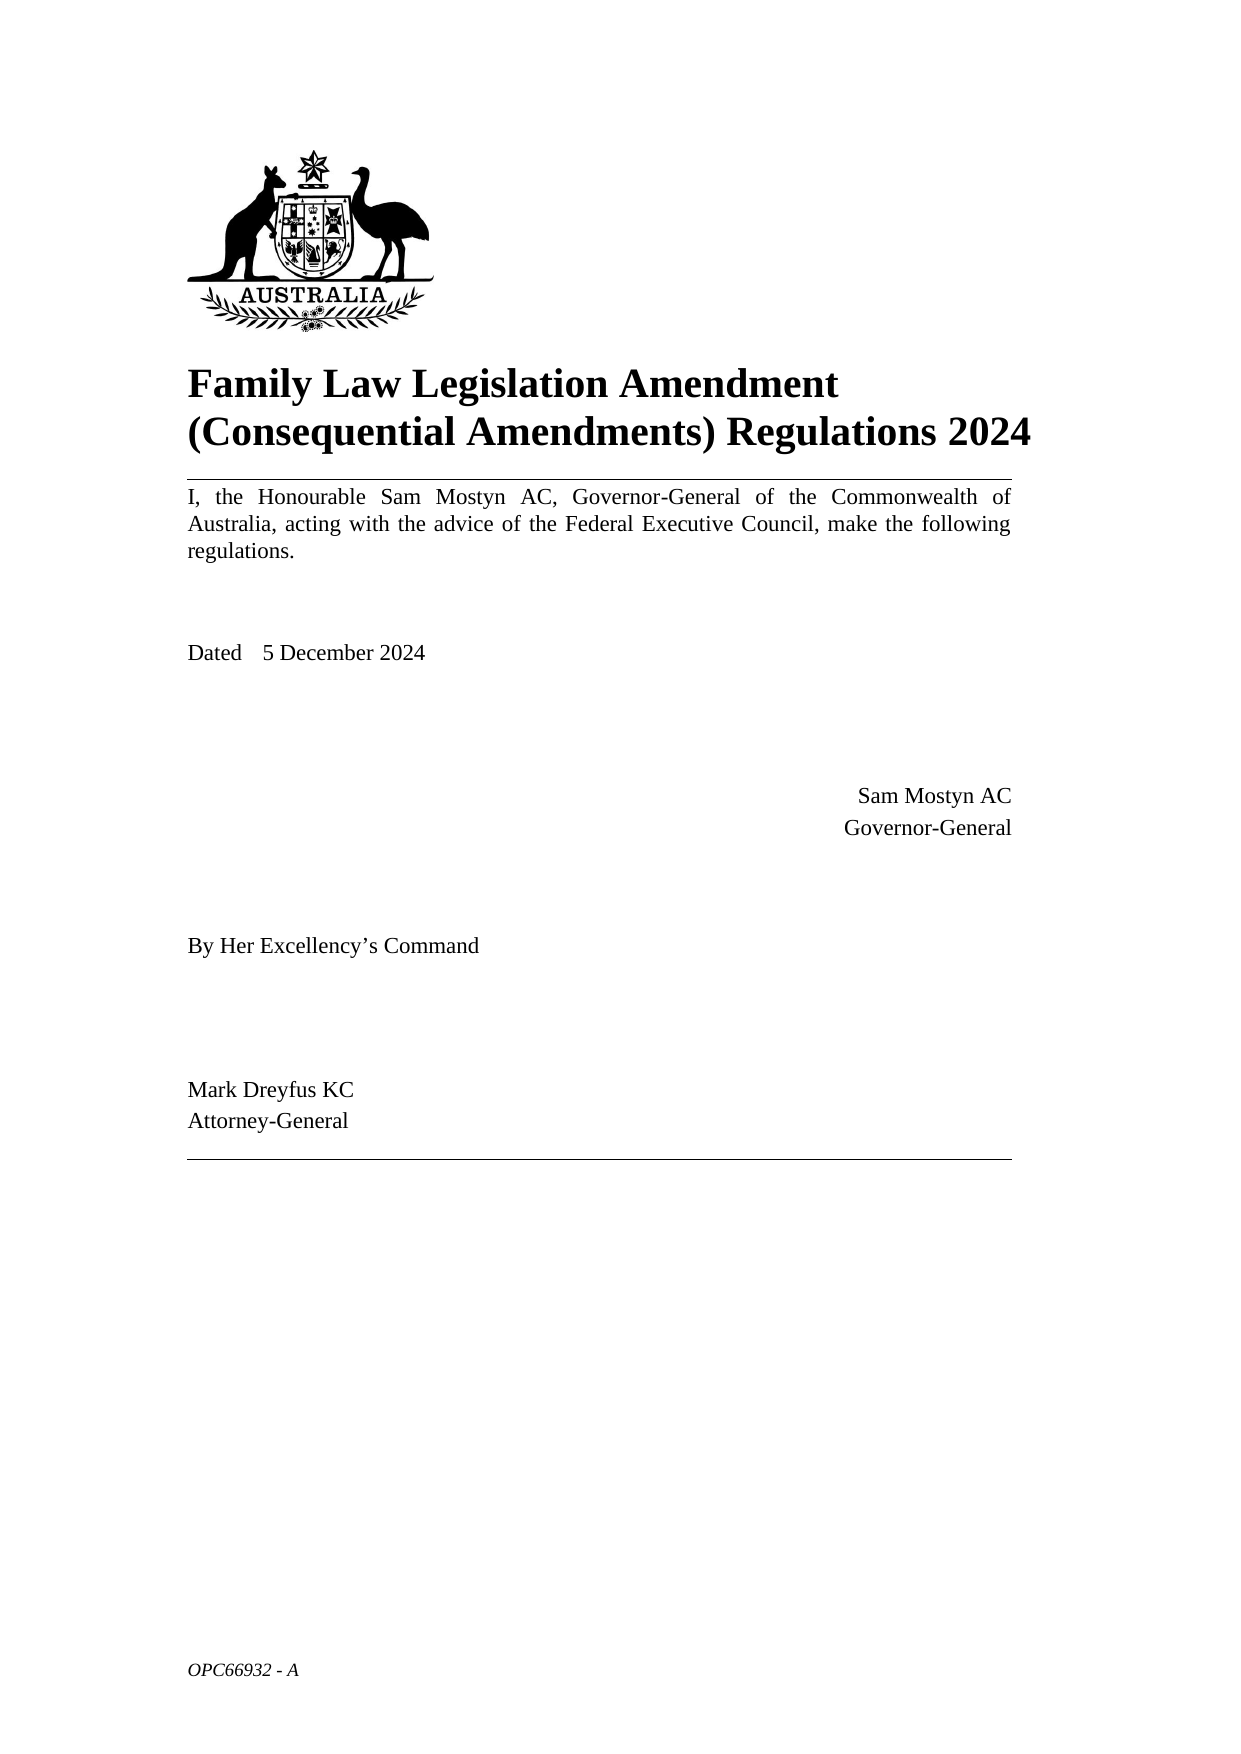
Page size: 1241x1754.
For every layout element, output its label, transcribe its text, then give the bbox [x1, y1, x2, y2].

text Attorney-General [187, 1102, 1012, 1159]
text Governor-General [228, 809, 1012, 840]
text Family Law Legislation Amendment (Consequential Amendments) Regulations 2024 [187, 358, 1053, 454]
text I, the Honourable Sam Mostyn AC, Governor-General of the Commonwealth of Australia, acting with the advice of the Federal Executive Council, make the following regulations. [187, 480, 1012, 563]
picture [187, 150, 434, 332]
text Sam Mostyn AC [228, 777, 1012, 809]
text Dated 5 December 2024 [187, 638, 1012, 665]
text Mark Dreyfus KC [187, 1071, 1012, 1102]
text By Her Excellency’s Command [187, 927, 1012, 959]
